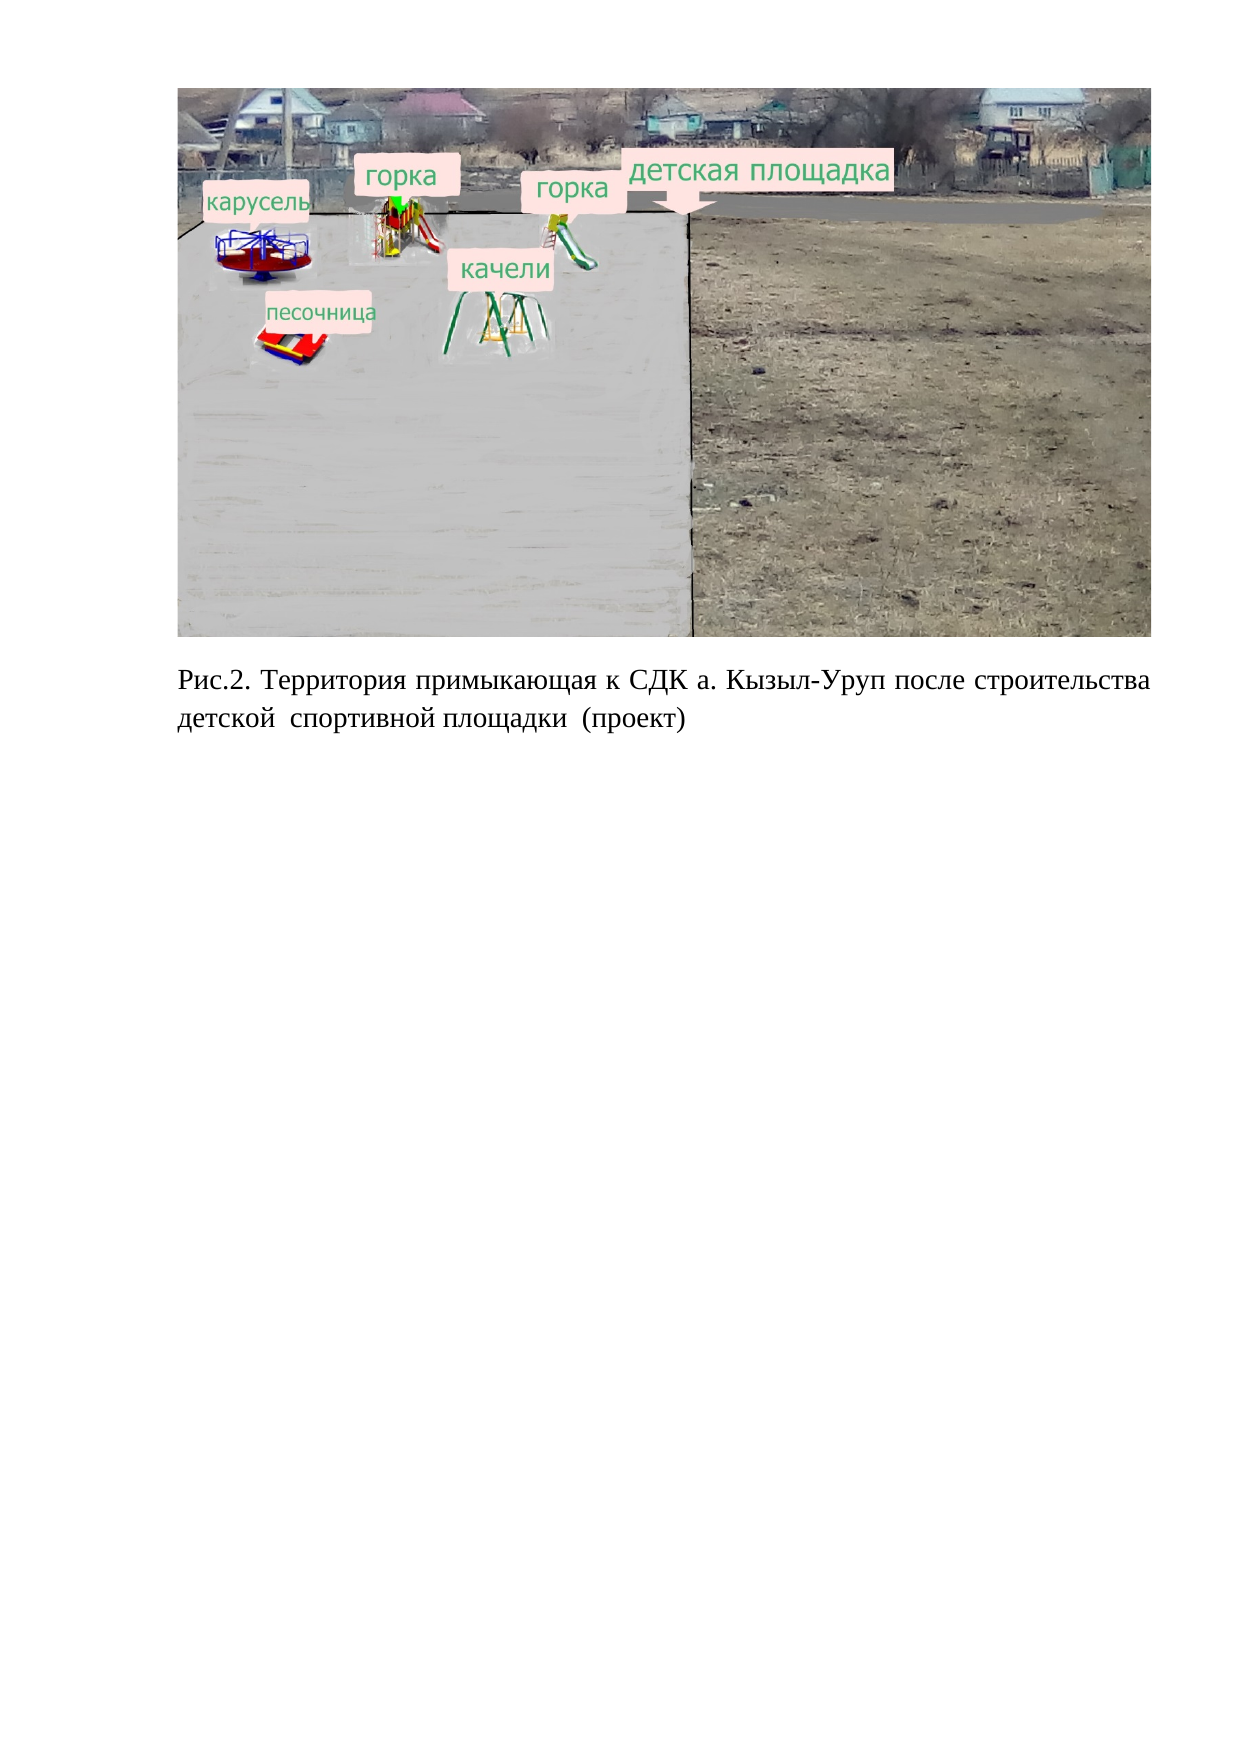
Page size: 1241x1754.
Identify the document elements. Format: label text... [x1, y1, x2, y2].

text Рис.2. Территория примыкающая к СДК а. Кызыл-Уруп после строительства детской спортивной площадки (проект) [177, 662, 1152, 734]
picture [177, 88, 1152, 637]
